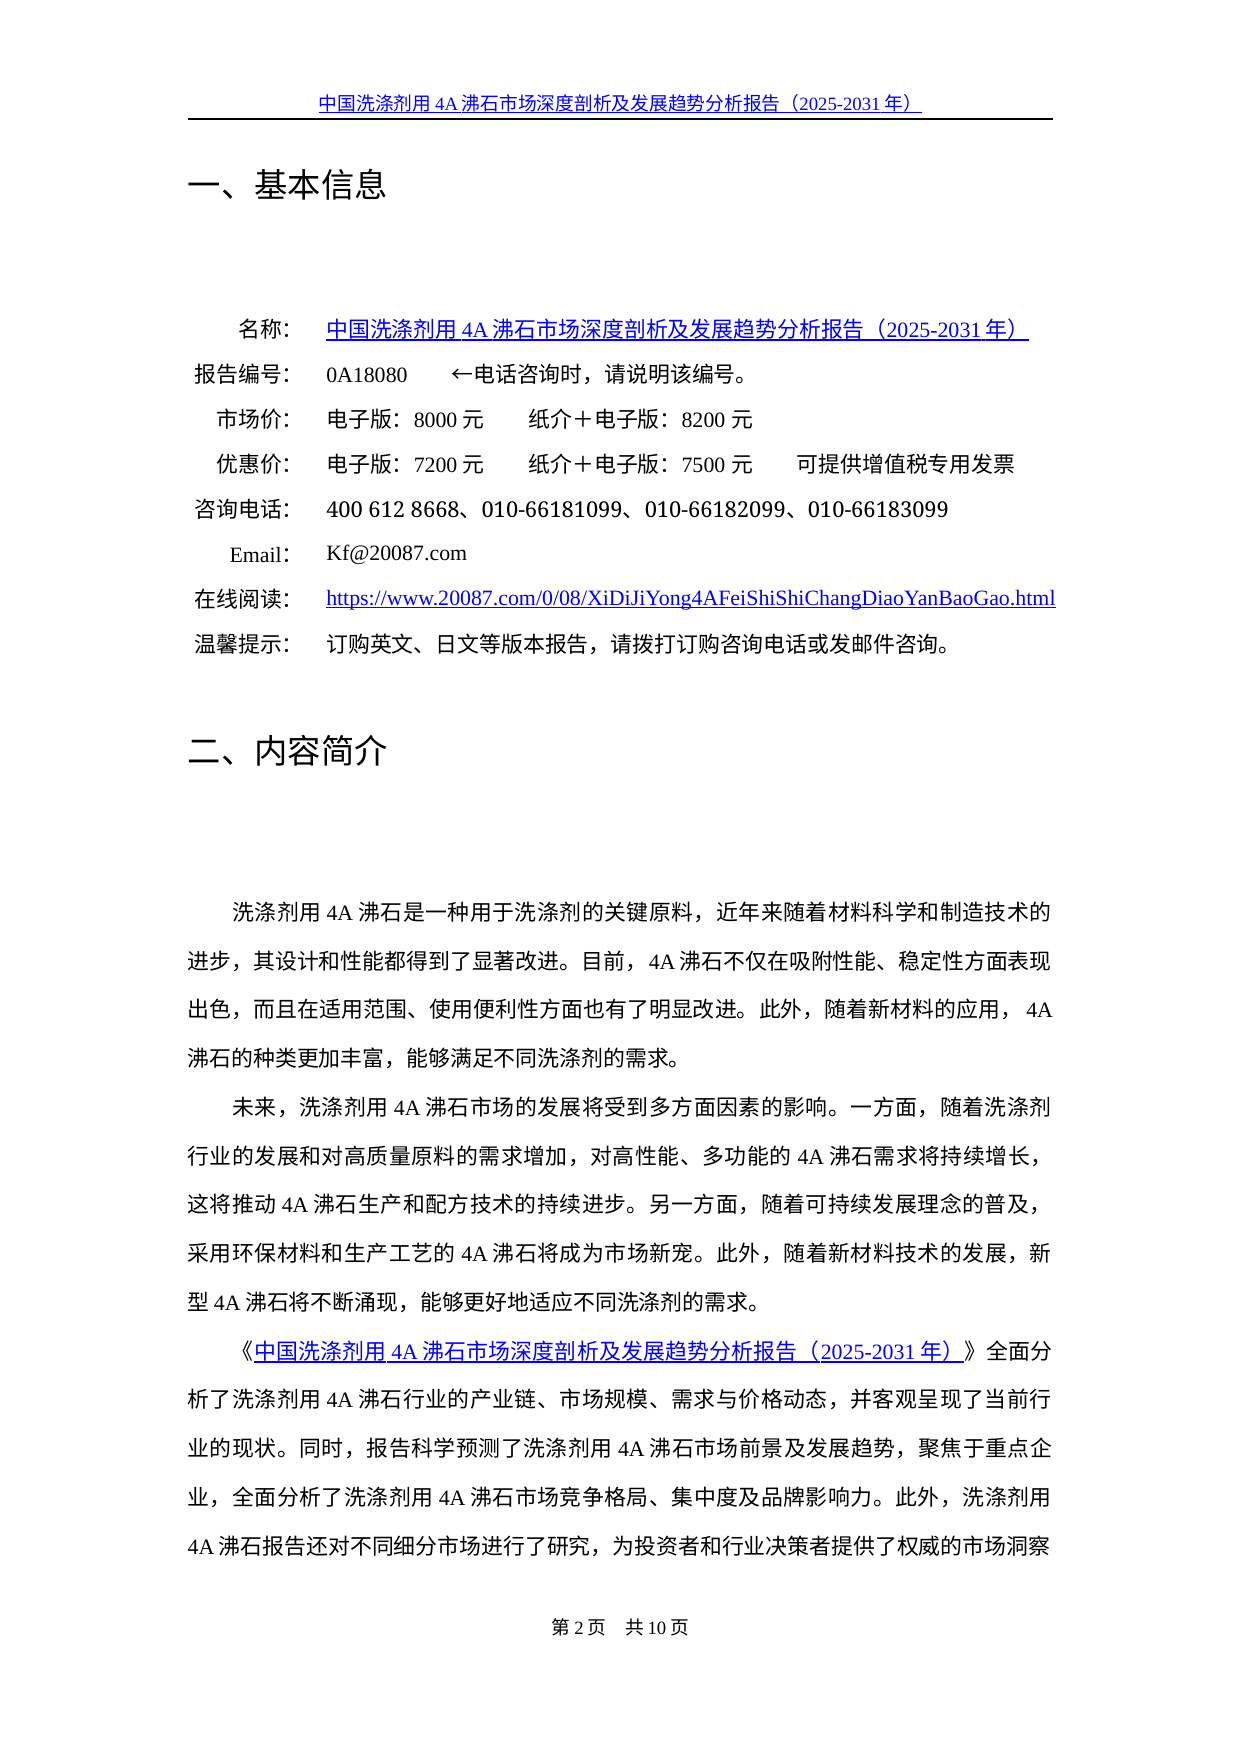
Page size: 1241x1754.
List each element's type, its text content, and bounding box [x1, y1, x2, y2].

table_cell 温馨提示： [167, 627, 315, 672]
table_cell 400 612 8668、010-66181099、010-66182099、010-66183099 [315, 492, 1073, 537]
table_cell 优惠价： [167, 447, 315, 492]
table_header 中国洗涤剂用4A沸石市场深度剖析及发展趋势分析报告（2025-2031年） [315, 312, 1073, 357]
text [187, 894, 1053, 1561]
table_cell Kf@20087.com [315, 537, 1073, 582]
table_cell Email： [167, 537, 315, 582]
title 一、基本信息 [187, 150, 1053, 215]
table_header 名称： [167, 312, 315, 357]
table_cell [315, 582, 1073, 627]
table_cell 电子版：8000 元 纸介＋电子版：8200 元 [315, 402, 1073, 447]
table_cell 在线阅读： [167, 582, 315, 627]
table_cell 咨询电话： [167, 492, 315, 537]
title 二、内容简介 [187, 717, 1053, 782]
table_cell 0A18080 ←电话咨询时，请说明该编号。 [315, 357, 1073, 402]
table_cell 市场价： [167, 402, 315, 447]
table_cell 电子版：7200 元 纸介＋电子版：7500 元 可提供增值税专用发票 [315, 447, 1073, 492]
table_cell 报告编号： [167, 357, 315, 402]
table_cell 订购英文、日文等版本报告，请拨打订购咨询电话或发邮件咨询。 [315, 627, 1073, 672]
